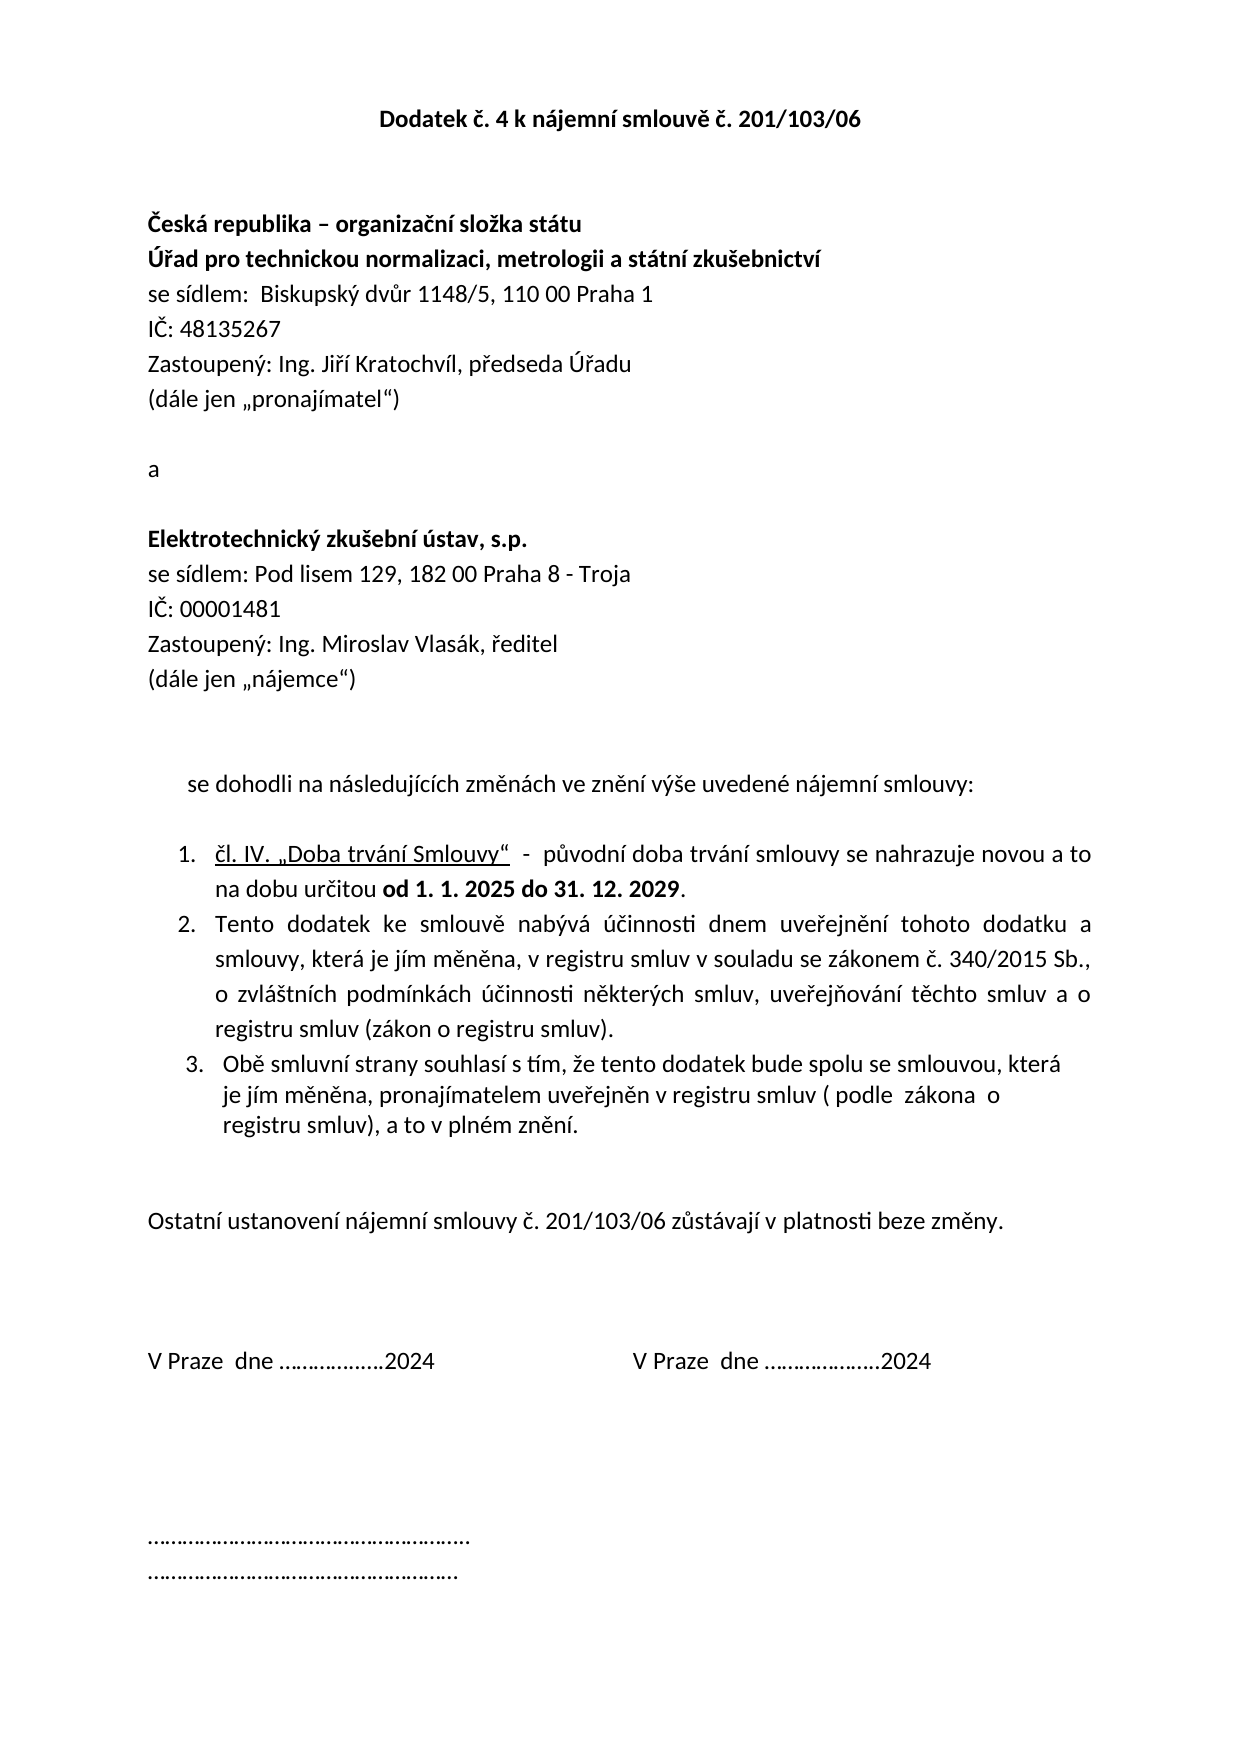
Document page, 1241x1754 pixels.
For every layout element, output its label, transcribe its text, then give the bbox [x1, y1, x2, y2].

list Obě smluvní strany souhlasí s tím, že tento dodatek bude spolu se smlouvou, která je jím měněna, pronajímatelem uveřejněn v registru smluv ( podle zákona o registru smluv), a to v plném znění. [185, 1048, 1078, 1140]
list Tento dodatek ke smlouvě nabývá účinnosti dnem uveřejnění tohoto dodatku a smlouvy, která je jím měněna, v registru smluv v souladu se zákonem č. 340/2015 Sb., o zvláštních podmínkách účinnosti některých smluv, uveřejňování těchto smluv a o registru smluv (zákon o registru smluv). [177, 908, 1093, 1044]
text (dále jen „nájemce“) [148, 663, 1093, 694]
text Úřad pro technickou normalizaci, metrologii a státní zkušebnictví [148, 243, 1093, 274]
text IČ: 00001481 [148, 593, 1093, 624]
text Dodatek č. 4 k nájemní smlouvě č. 201/103/06 [148, 103, 1093, 134]
text Česká republika – organizační složka státu [148, 208, 1093, 239]
text Ostatní ustanovení nájemní smlouvy č. 201/103/06 zůstávají v platnosti beze změny. [148, 1206, 1093, 1236]
text IČ: 48135267 [148, 313, 1093, 344]
list čl. IV. „Doba trvání Smlouvy“ - původní doba trvání smlouvy se nahrazuje novou a to na dobu určitou od 1. 1. 2025 do 31. 12. 2029. [177, 838, 1093, 904]
text Zastoupený: Ing. Jiří Kratochvíl, předseda Úřadu [148, 348, 1093, 379]
text se dohodli na následujících změnách ve znění výše uvedené nájemní smlouvy: [148, 768, 1093, 799]
text se sídlem: Biskupský dvůr 1148/5, 110 00 Praha 1 [148, 278, 1093, 309]
text V Praze dne …………..….2024 V Praze dne ………………..2024 [148, 1346, 1093, 1376]
text (dále jen „pronajímatel“) [148, 383, 1093, 414]
text se sídlem: Pod lisem 129, 182 00 Praha 8 - Troja [148, 558, 1093, 589]
text ……………………………………………….. ……………………………………………… [148, 1521, 1093, 1586]
text Zastoupený: Ing. Miroslav Vlasák, ředitel [148, 628, 1093, 659]
text Elektrotechnický zkušební ústav, s.p. [148, 523, 1093, 554]
text a [148, 453, 1093, 484]
